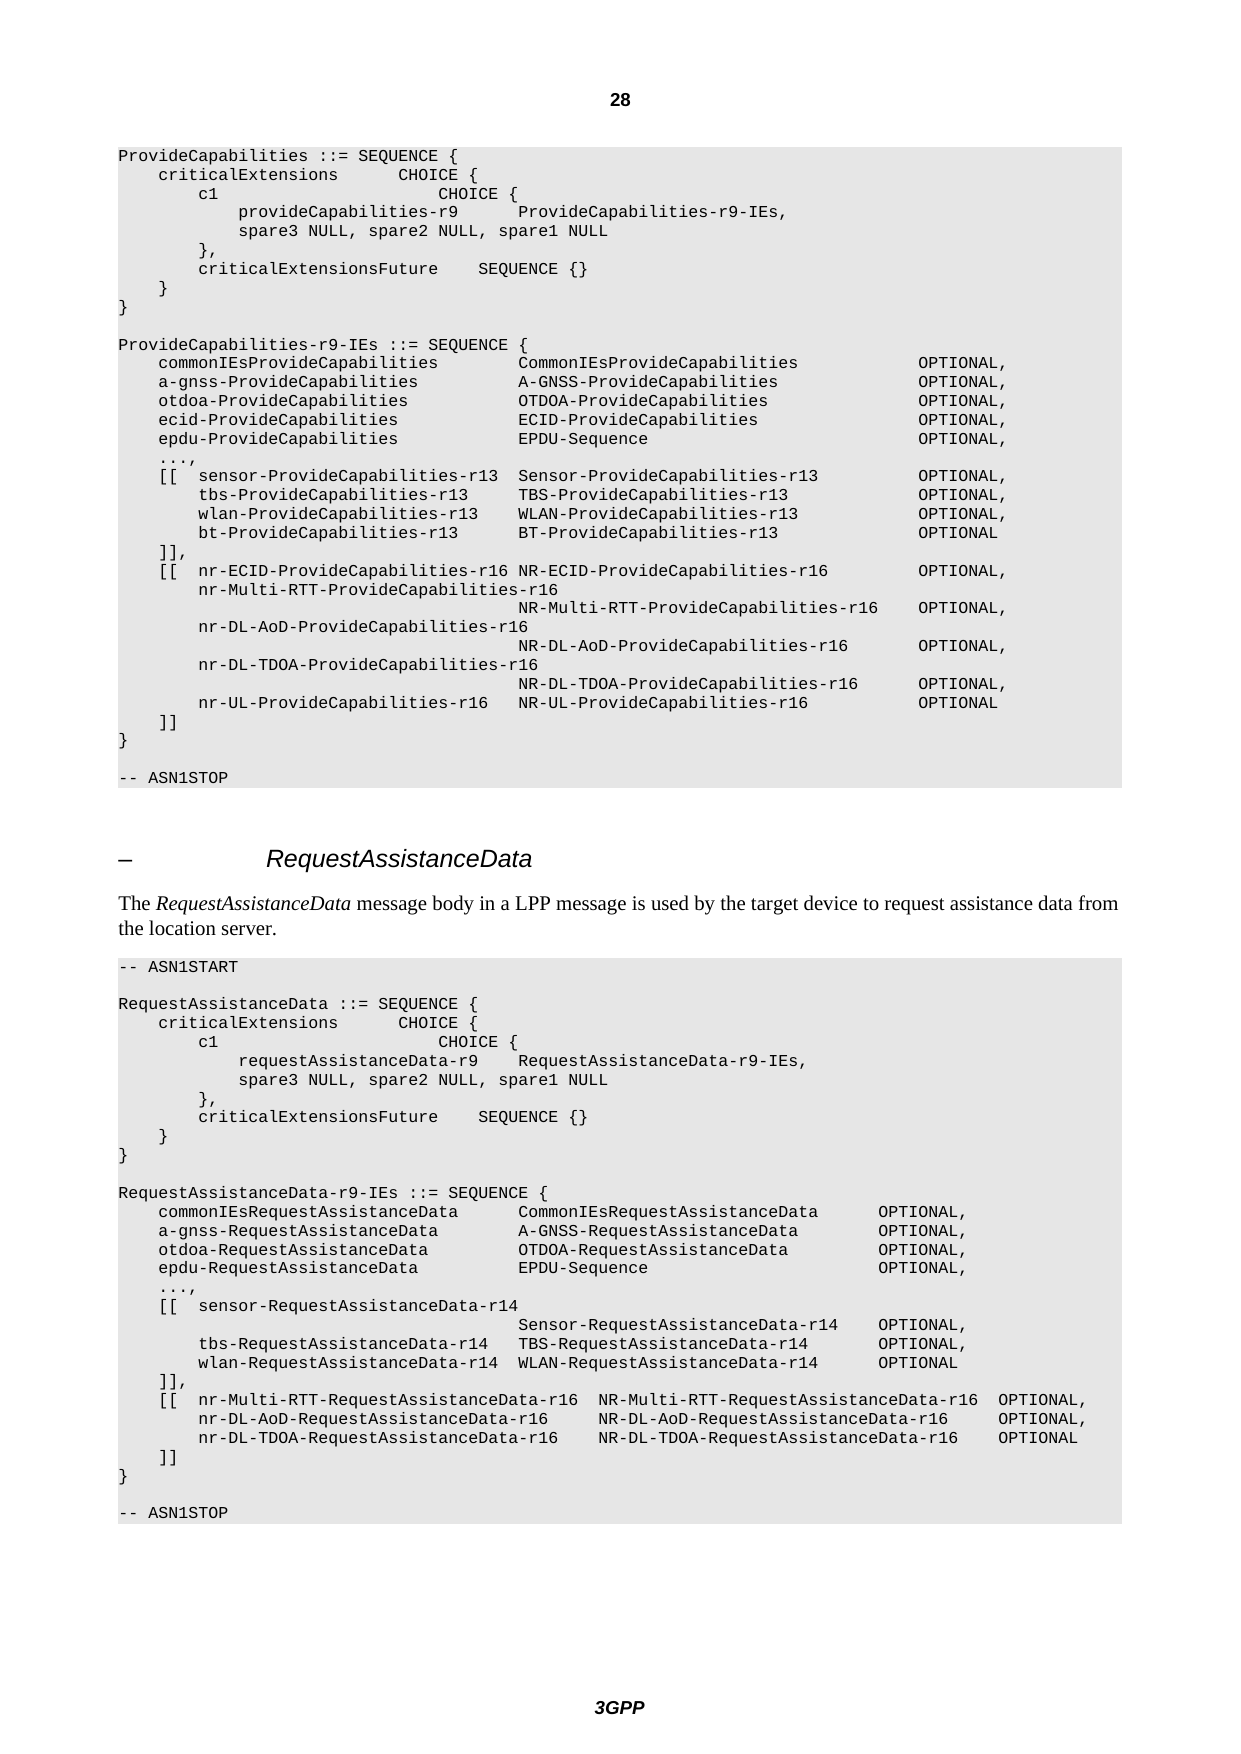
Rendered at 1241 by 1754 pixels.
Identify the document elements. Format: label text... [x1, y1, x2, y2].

text [[ sensor-ProvideCapabilities-r13 Sensor-ProvideCapabilities-r13 OPTIONAL, [118, 468, 1122, 487]
text epdu-ProvideCapabilities EPDU-Sequence OPTIONAL, [118, 430, 1122, 449]
text -- ASN1STOP [118, 770, 1122, 788]
text a-gnss-RequestAssistanceData A-GNSS-RequestAssistanceData OPTIONAL, [118, 1222, 1122, 1241]
text nr-DL-AoD-RequestAssistanceData-r16 NR-DL-AoD-RequestAssistanceData-r16 OPTIONAL, [118, 1411, 1122, 1429]
text wlan-ProvideCapabilities-r13 WLAN-ProvideCapabilities-r13 OPTIONAL, [118, 506, 1122, 524]
text commonIEsRequestAssistanceData CommonIEsRequestAssistanceData OPTIONAL, [118, 1203, 1122, 1222]
text ..., [118, 449, 1122, 468]
text [[ nr-ECID-ProvideCapabilities-r16 NR-ECID-ProvideCapabilities-r16 OPTIONAL, [118, 562, 1122, 581]
text } [118, 1147, 1122, 1166]
text [[ sensor-RequestAssistanceData-r14 [118, 1298, 1122, 1316]
text ecid-ProvideCapabilities ECID-ProvideCapabilities OPTIONAL, [118, 411, 1122, 430]
text ]] [118, 713, 1122, 732]
text criticalExtensionsFuture SEQUENCE {} [118, 261, 1122, 279]
text ]], [118, 543, 1122, 562]
text wlan-RequestAssistanceData-r14 WLAN-RequestAssistanceData-r14 OPTIONAL [118, 1354, 1122, 1373]
text } [118, 298, 1122, 317]
text nr-DL-AoD-ProvideCapabilities-r16 [118, 619, 1122, 638]
text ..., [118, 1279, 1122, 1298]
text } [118, 732, 1122, 751]
text The RequestAssistanceData message body in a LPP message is used by the target device to request assistance data from the location server. [118, 891, 1122, 939]
text tbs-ProvideCapabilities-r13 TBS-ProvideCapabilities-r13 OPTIONAL, [118, 487, 1122, 506]
text ProvideCapabilities-r9-IEs ::= SEQUENCE { [118, 336, 1122, 355]
text c1 CHOICE { [118, 1034, 1122, 1052]
text NR-DL-AoD-ProvideCapabilities-r16 OPTIONAL, [118, 638, 1122, 657]
text requestAssistanceData-r9 RequestAssistanceData-r9-IEs, [118, 1052, 1122, 1071]
text ]] [118, 1448, 1122, 1467]
text ProvideCapabilities ::= SEQUENCE { [118, 147, 1122, 166]
text otdoa-RequestAssistanceData OTDOA-RequestAssistanceData OPTIONAL, [118, 1241, 1122, 1260]
text criticalExtensions CHOICE { [118, 1015, 1122, 1034]
text otdoa-ProvideCapabilities OTDOA-ProvideCapabilities OPTIONAL, [118, 393, 1122, 411]
text c1 CHOICE { [118, 185, 1122, 204]
text epdu-RequestAssistanceData EPDU-Sequence OPTIONAL, [118, 1260, 1122, 1279]
text tbs-RequestAssistanceData-r14 TBS-RequestAssistanceData-r14 OPTIONAL, [118, 1335, 1122, 1354]
text nr-Multi-RTT-ProvideCapabilities-r16 [118, 581, 1122, 600]
text nr-DL-TDOA-ProvideCapabilities-r16 [118, 657, 1122, 675]
text Sensor-RequestAssistanceData-r14 OPTIONAL, [118, 1316, 1122, 1335]
text } [118, 1128, 1122, 1147]
text -- ASN1START [118, 958, 1122, 977]
text nr-DL-TDOA-RequestAssistanceData-r16 NR-DL-TDOA-RequestAssistanceData-r16 OPTIONAL [118, 1429, 1122, 1448]
text provideCapabilities-r9 ProvideCapabilities-r9-IEs, [118, 204, 1122, 223]
text nr-UL-ProvideCapabilities-r16 NR-UL-ProvideCapabilities-r16 OPTIONAL [118, 694, 1122, 713]
text [[ nr-Multi-RTT-RequestAssistanceData-r16 NR-Multi-RTT-RequestAssistanceData-r16 OPTIONAL, [118, 1392, 1122, 1411]
text ]], [118, 1373, 1122, 1392]
text bt-ProvideCapabilities-r13 BT-ProvideCapabilities-r13 OPTIONAL [118, 524, 1122, 543]
text criticalExtensionsFuture SEQUENCE {} [118, 1109, 1122, 1128]
text spare3 NULL, spare2 NULL, spare1 NULL [118, 1071, 1122, 1090]
text } [118, 1467, 1122, 1486]
text RequestAssistanceData ::= SEQUENCE { [118, 996, 1122, 1015]
text NR-Multi-RTT-ProvideCapabilities-r16 OPTIONAL, [118, 600, 1122, 619]
text spare3 NULL, spare2 NULL, spare1 NULL [118, 223, 1122, 242]
text }, [118, 1090, 1122, 1109]
text criticalExtensions CHOICE { [118, 166, 1122, 185]
text commonIEsProvideCapabilities CommonIEsProvideCapabilities OPTIONAL, [118, 355, 1122, 374]
subtitle – RequestAssistanceData [118, 844, 1122, 873]
text a-gnss-ProvideCapabilities A-GNSS-ProvideCapabilities OPTIONAL, [118, 374, 1122, 393]
text -- ASN1STOP [118, 1505, 1122, 1524]
text NR-DL-TDOA-ProvideCapabilities-r16 OPTIONAL, [118, 675, 1122, 694]
text } [118, 279, 1122, 298]
text RequestAssistanceData-r9-IEs ::= SEQUENCE { [118, 1184, 1122, 1203]
text }, [118, 242, 1122, 261]
